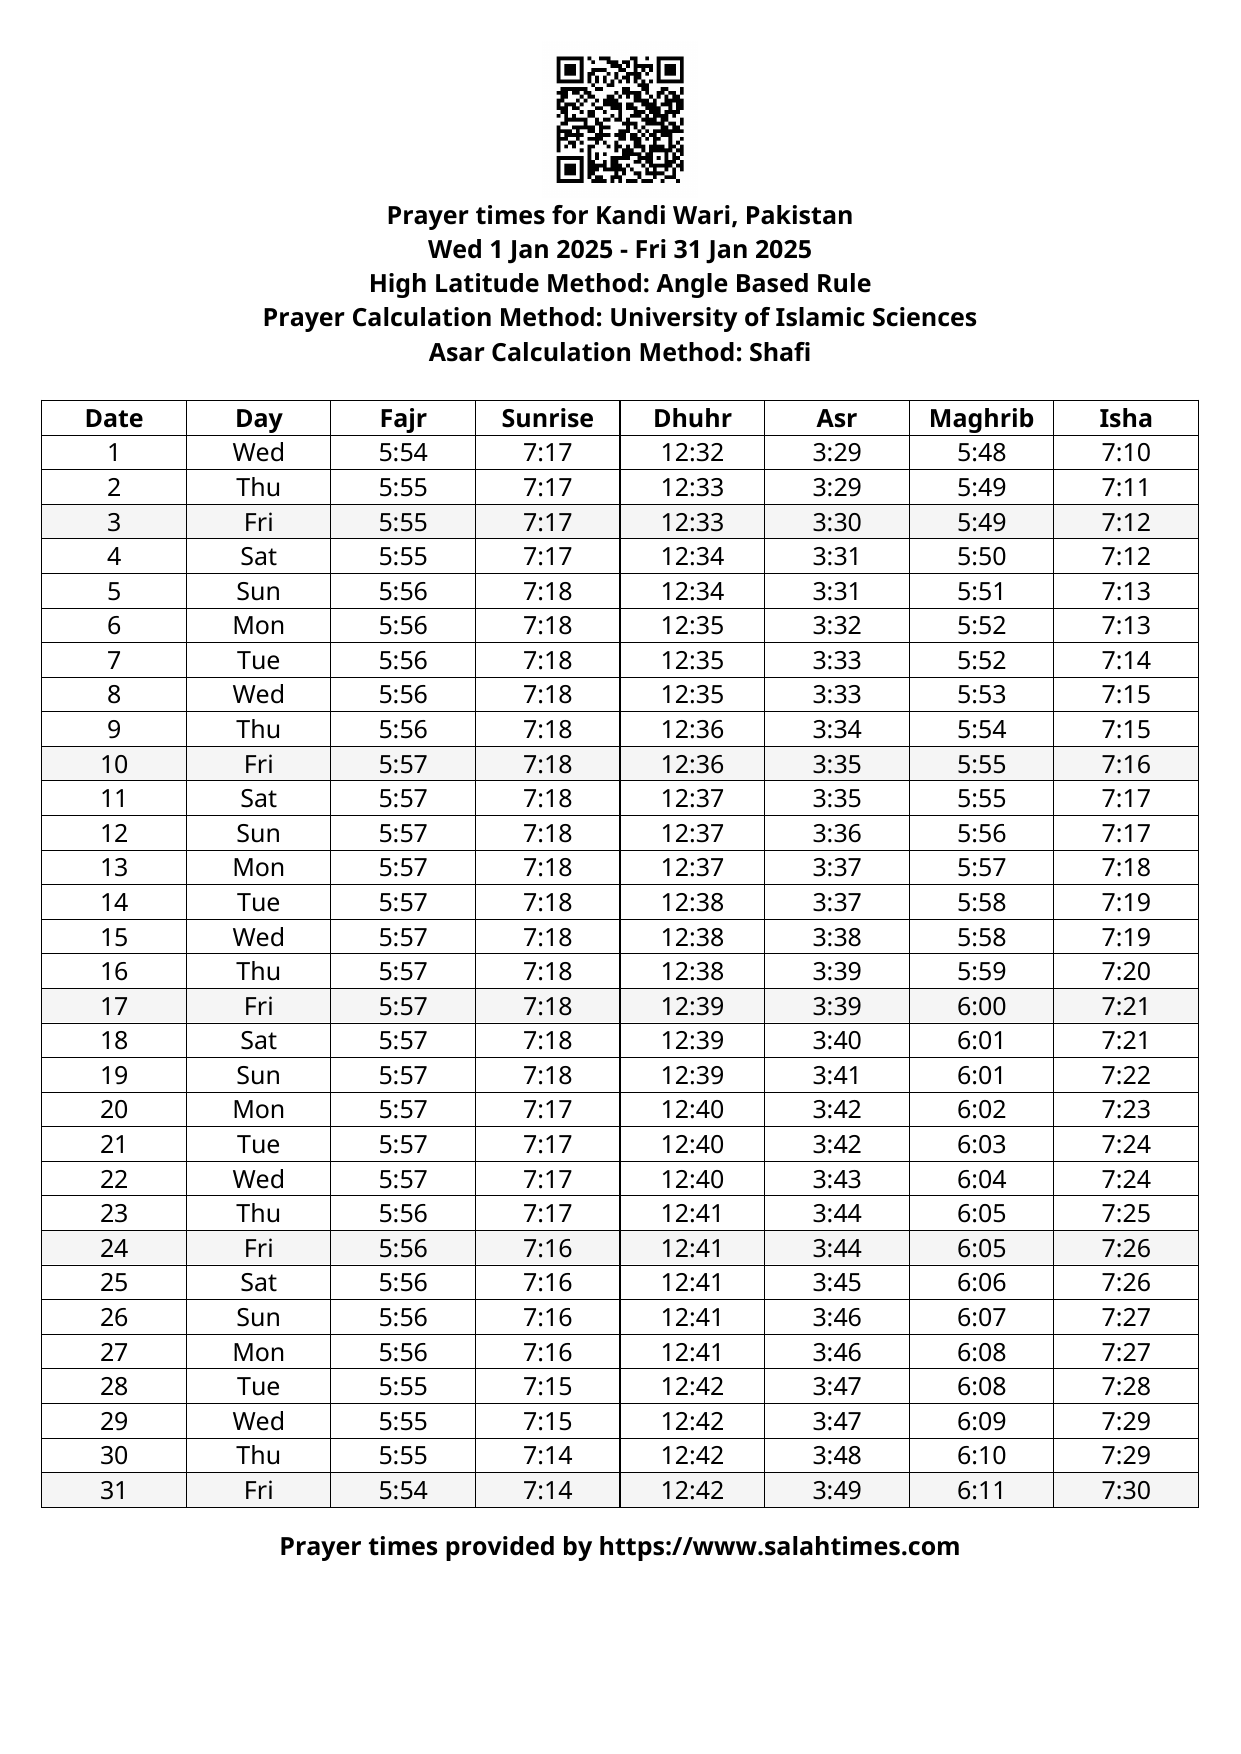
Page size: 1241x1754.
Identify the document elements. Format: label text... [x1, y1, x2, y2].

table_cell 12:41 [621, 1300, 764, 1334]
table_cell 7:17 [476, 1196, 619, 1230]
table_cell 7 [42, 643, 186, 677]
table_cell 7:16 [1054, 747, 1198, 780]
table_cell 27 [42, 1335, 186, 1368]
table_cell Sun [187, 574, 330, 607]
table_cell 12:37 [621, 781, 764, 815]
table_cell 5:55 [331, 1369, 475, 1403]
table_cell 21 [42, 1127, 186, 1161]
table_cell 3:35 [765, 781, 909, 815]
table_cell Mon [187, 1335, 330, 1368]
table_cell 5:57 [910, 851, 1053, 884]
table_cell Thu [187, 712, 330, 746]
table_cell Fri [187, 989, 330, 1022]
table_cell Wed [187, 678, 330, 711]
table_cell 7:15 [476, 1404, 619, 1437]
table_cell 7:30 [1054, 1473, 1198, 1507]
table_cell 3:31 [765, 539, 909, 573]
table_cell 5:56 [331, 643, 475, 677]
table_cell 7:18 [476, 989, 619, 1022]
table_cell 3:44 [765, 1231, 909, 1264]
table_cell 12:40 [621, 1093, 764, 1126]
table_cell 2 [42, 470, 186, 504]
table_cell Sun [187, 1058, 330, 1092]
table_cell 7:29 [1054, 1404, 1198, 1437]
table_cell 30 [42, 1439, 186, 1472]
table_cell 16 [42, 954, 186, 988]
table_cell 5:57 [331, 816, 475, 849]
table_cell 5:50 [910, 539, 1053, 573]
table_cell 3:39 [765, 954, 909, 988]
table_cell 7:19 [1054, 920, 1198, 953]
table_cell 7:13 [1054, 574, 1198, 607]
table_cell 26 [42, 1300, 186, 1334]
table_cell 5:57 [331, 747, 475, 780]
table_cell 5:53 [910, 678, 1053, 711]
table_cell 7:17 [476, 505, 619, 538]
table_cell 12:33 [621, 470, 764, 504]
text Prayer times for Kandi Wari, Pakistan [42, 198, 1198, 232]
table_cell 5:57 [331, 851, 475, 884]
table_cell 12:40 [621, 1162, 764, 1195]
table_cell 12:42 [621, 1369, 764, 1403]
table_cell 3:34 [765, 712, 909, 746]
table_cell Tue [187, 1127, 330, 1161]
table_cell 18 [42, 1024, 186, 1057]
table_cell 12:41 [621, 1196, 764, 1230]
table_cell 3:42 [765, 1093, 909, 1126]
table_cell 7:27 [1054, 1300, 1198, 1334]
table_cell Mon [187, 851, 330, 884]
table_cell 7:13 [1054, 609, 1198, 642]
table_cell 13 [42, 851, 186, 884]
table_header Dhuhr [621, 401, 764, 434]
table_cell 5:55 [910, 747, 1053, 780]
table_cell 22 [42, 1162, 186, 1195]
table_header Isha [1054, 401, 1198, 434]
table_cell 7:22 [1054, 1058, 1198, 1092]
table_cell 12:42 [621, 1404, 764, 1437]
table_cell 3:39 [765, 989, 909, 1022]
table_cell Thu [187, 1439, 330, 1472]
table_cell 7:26 [1054, 1266, 1198, 1299]
table_cell 6:01 [910, 1058, 1053, 1092]
table_cell 3:31 [765, 574, 909, 607]
table_cell 6:06 [910, 1266, 1053, 1299]
table_cell 3:37 [765, 851, 909, 884]
table_cell 10 [42, 747, 186, 780]
table_cell 5:54 [910, 712, 1053, 746]
table_cell 7:15 [476, 1369, 619, 1403]
table_cell 12:39 [621, 989, 764, 1022]
table_cell 7:17 [1054, 816, 1198, 849]
table_cell Wed [187, 1404, 330, 1437]
table_cell 7:26 [1054, 1231, 1198, 1264]
table_cell 5:56 [331, 1266, 475, 1299]
table_cell 12:38 [621, 885, 764, 919]
table_cell Thu [187, 470, 330, 504]
table_cell Sat [187, 1024, 330, 1057]
table_cell 6:09 [910, 1404, 1053, 1437]
table_cell 7:19 [1054, 885, 1198, 919]
table_cell 6:04 [910, 1162, 1053, 1195]
table_cell 20 [42, 1093, 186, 1126]
table_cell 5:55 [331, 539, 475, 573]
table_cell 7:18 [476, 851, 619, 884]
table_cell 14 [42, 885, 186, 919]
table_cell 7:12 [1054, 539, 1198, 573]
table_cell 3:37 [765, 885, 909, 919]
table_cell 5:55 [331, 505, 475, 538]
table_cell Sat [187, 539, 330, 573]
table_cell 7:17 [1054, 781, 1198, 815]
table_cell Sat [187, 1266, 330, 1299]
table_cell 5:54 [331, 1473, 475, 1507]
table_cell 3:43 [765, 1162, 909, 1195]
table_cell 7:18 [476, 609, 619, 642]
table_cell 3:49 [765, 1473, 909, 1507]
table_cell 12:38 [621, 920, 764, 953]
text Wed 1 Jan 2025 - Fri 31 Jan 2025 [42, 232, 1198, 266]
table_cell 7:18 [476, 747, 619, 780]
table_cell 7:16 [476, 1231, 619, 1264]
text Prayer Calculation Method: University of Islamic Sciences [42, 300, 1198, 334]
table_cell Fri [187, 1473, 330, 1507]
table_cell 1 [42, 436, 186, 469]
table_cell 6:11 [910, 1473, 1053, 1507]
table_cell Wed [187, 436, 330, 469]
table_cell 7:20 [1054, 954, 1198, 988]
table_cell 5:57 [331, 781, 475, 815]
table_cell Wed [187, 920, 330, 953]
table_cell 5:57 [331, 954, 475, 988]
table_cell 5:57 [331, 885, 475, 919]
table_cell 7:18 [1054, 851, 1198, 884]
table_cell 9 [42, 712, 186, 746]
table_cell 12:35 [621, 609, 764, 642]
table_cell 5:56 [331, 678, 475, 711]
table_cell 7:17 [476, 436, 619, 469]
table_cell 5:56 [910, 816, 1053, 849]
table_cell 6:07 [910, 1300, 1053, 1334]
table_cell 3:32 [765, 609, 909, 642]
table_cell 5:52 [910, 643, 1053, 677]
table_cell 12:41 [621, 1335, 764, 1368]
table_cell Tue [187, 1369, 330, 1403]
table_cell 7:21 [1054, 989, 1198, 1022]
table_cell 7:28 [1054, 1369, 1198, 1403]
table_cell Tue [187, 643, 330, 677]
table_cell 25 [42, 1266, 186, 1299]
table_cell 5:57 [331, 1162, 475, 1195]
table_cell 19 [42, 1058, 186, 1092]
table_cell 3:47 [765, 1369, 909, 1403]
table_cell 12:36 [621, 712, 764, 746]
table_cell 7:12 [1054, 505, 1198, 538]
table_cell 6 [42, 609, 186, 642]
table_cell 5:55 [331, 1404, 475, 1437]
table_cell 12:39 [621, 1024, 764, 1057]
table_cell 7:16 [476, 1266, 619, 1299]
table_cell 3:29 [765, 436, 909, 469]
table_header Day [187, 401, 330, 434]
table_cell 7:18 [476, 678, 619, 711]
table_cell 5:58 [910, 885, 1053, 919]
table_cell 12:33 [621, 505, 764, 538]
table_cell 5:57 [331, 1024, 475, 1057]
table_header Sunrise [476, 401, 619, 434]
table_cell 12:34 [621, 539, 764, 573]
table_cell Mon [187, 609, 330, 642]
table_cell 7:29 [1054, 1439, 1198, 1472]
table_cell 3:40 [765, 1024, 909, 1057]
table_cell 12:35 [621, 643, 764, 677]
table_cell 12:38 [621, 954, 764, 988]
table_cell Thu [187, 954, 330, 988]
table_cell 5:57 [331, 989, 475, 1022]
table_cell 6:01 [910, 1024, 1053, 1057]
table_cell 7:15 [1054, 678, 1198, 711]
table_cell 7:18 [476, 712, 619, 746]
table_cell 7:21 [1054, 1024, 1198, 1057]
table_cell Thu [187, 1196, 330, 1230]
table_cell 7:18 [476, 574, 619, 607]
table_cell 7:17 [476, 470, 619, 504]
table_cell 5:57 [331, 1093, 475, 1126]
table_cell 12:41 [621, 1231, 764, 1264]
table_cell 7:18 [476, 954, 619, 988]
table_cell 3:47 [765, 1404, 909, 1437]
table_cell 5:56 [331, 1231, 475, 1264]
text Prayer times provided by https://www.salahtimes.com [42, 1528, 1198, 1563]
table_cell 6:05 [910, 1196, 1053, 1230]
table_cell 5:49 [910, 505, 1053, 538]
table_cell 3:35 [765, 747, 909, 780]
table_cell 7:16 [476, 1335, 619, 1368]
table_cell 3:42 [765, 1127, 909, 1161]
table_cell 12:41 [621, 1266, 764, 1299]
table_cell 7:15 [1054, 712, 1198, 746]
table_cell Sat [187, 781, 330, 815]
table_cell 7:14 [1054, 643, 1198, 677]
table_cell 5:58 [910, 920, 1053, 953]
table_header Fajr [331, 401, 475, 434]
table_cell 7:18 [476, 781, 619, 815]
table_cell 7:11 [1054, 470, 1198, 504]
table_cell 3:36 [765, 816, 909, 849]
table_cell 24 [42, 1231, 186, 1264]
table_header Maghrib [910, 401, 1053, 434]
table_cell 3:48 [765, 1439, 909, 1472]
table_cell 7:17 [476, 1127, 619, 1161]
table_cell 5:56 [331, 1196, 475, 1230]
table_cell 6:08 [910, 1369, 1053, 1403]
table_cell 7:18 [476, 816, 619, 849]
table_cell 3:41 [765, 1058, 909, 1092]
table_cell 3:44 [765, 1196, 909, 1230]
table_cell Fri [187, 1231, 330, 1264]
table_cell 3:46 [765, 1300, 909, 1334]
table_cell Wed [187, 1162, 330, 1195]
table_cell Sun [187, 1300, 330, 1334]
table_cell 12:42 [621, 1439, 764, 1472]
table_cell 3 [42, 505, 186, 538]
table_cell 6:03 [910, 1127, 1053, 1161]
table_cell Tue [187, 885, 330, 919]
table_cell 5 [42, 574, 186, 607]
table_cell 7:24 [1054, 1162, 1198, 1195]
table_cell 15 [42, 920, 186, 953]
table_cell 5:56 [331, 574, 475, 607]
table_cell 7:18 [476, 885, 619, 919]
table_cell 7:18 [476, 1058, 619, 1092]
table_cell 7:17 [476, 1162, 619, 1195]
table_header Date [42, 401, 186, 434]
table_cell 17 [42, 989, 186, 1022]
table_cell 5:57 [331, 1127, 475, 1161]
table_cell 12:36 [621, 747, 764, 780]
table_cell 5:56 [331, 712, 475, 746]
table_cell 5:49 [910, 470, 1053, 504]
table_cell 3:33 [765, 678, 909, 711]
table_cell 7:16 [476, 1300, 619, 1334]
table_cell 12:32 [621, 436, 764, 469]
table_cell 12:35 [621, 678, 764, 711]
table_cell 12:34 [621, 574, 764, 607]
table_cell 5:56 [331, 1335, 475, 1368]
table_cell 5:57 [331, 920, 475, 953]
table_cell 12:37 [621, 816, 764, 849]
table_cell 29 [42, 1404, 186, 1437]
table_cell 6:00 [910, 989, 1053, 1022]
table_cell 6:02 [910, 1093, 1053, 1126]
table_cell 4 [42, 539, 186, 573]
table_cell 7:14 [476, 1473, 619, 1507]
text Asar Calculation Method: Shafi [42, 334, 1198, 368]
table_cell 7:27 [1054, 1335, 1198, 1368]
table_cell 7:14 [476, 1439, 619, 1472]
table_cell 5:54 [331, 436, 475, 469]
table_cell 7:18 [476, 643, 619, 677]
table_cell 12:37 [621, 851, 764, 884]
table_cell 6:10 [910, 1439, 1053, 1472]
table_cell 12:42 [621, 1473, 764, 1507]
table_cell 3:30 [765, 505, 909, 538]
table_cell 5:48 [910, 436, 1053, 469]
table_cell 7:17 [476, 1093, 619, 1126]
table_cell 11 [42, 781, 186, 815]
table_cell 7:18 [476, 1024, 619, 1057]
text High Latitude Method: Angle Based Rule [42, 266, 1198, 300]
table_cell 5:56 [331, 609, 475, 642]
table_cell 7:23 [1054, 1093, 1198, 1126]
table_cell 7:25 [1054, 1196, 1198, 1230]
table_cell 3:38 [765, 920, 909, 953]
table_cell 31 [42, 1473, 186, 1507]
table_cell 5:55 [910, 781, 1053, 815]
table_cell 28 [42, 1369, 186, 1403]
table_cell 5:55 [331, 470, 475, 504]
table_cell 5:52 [910, 609, 1053, 642]
table_cell 6:08 [910, 1335, 1053, 1368]
table_cell 3:45 [765, 1266, 909, 1299]
table_cell 3:29 [765, 470, 909, 504]
table_cell 7:24 [1054, 1127, 1198, 1161]
table_cell Fri [187, 747, 330, 780]
table_cell Mon [187, 1093, 330, 1126]
table_cell 3:33 [765, 643, 909, 677]
table_cell 5:56 [331, 1300, 475, 1334]
table_cell 23 [42, 1196, 186, 1230]
table_cell 6:05 [910, 1231, 1053, 1264]
table_cell 12 [42, 816, 186, 849]
table_cell Fri [187, 505, 330, 538]
table_cell 8 [42, 678, 186, 711]
table_cell 5:51 [910, 574, 1053, 607]
table_cell 5:59 [910, 954, 1053, 988]
table_cell 7:10 [1054, 436, 1198, 469]
table_cell 5:57 [331, 1058, 475, 1092]
table_cell 7:18 [476, 920, 619, 953]
table_cell 12:39 [621, 1058, 764, 1092]
table_cell Sun [187, 816, 330, 849]
table_cell 12:40 [621, 1127, 764, 1161]
table_cell 3:46 [765, 1335, 909, 1368]
picture [542, 41, 699, 198]
table_cell 5:55 [331, 1439, 475, 1472]
table_header Asr [765, 401, 909, 434]
table_cell 7:17 [476, 539, 619, 573]
